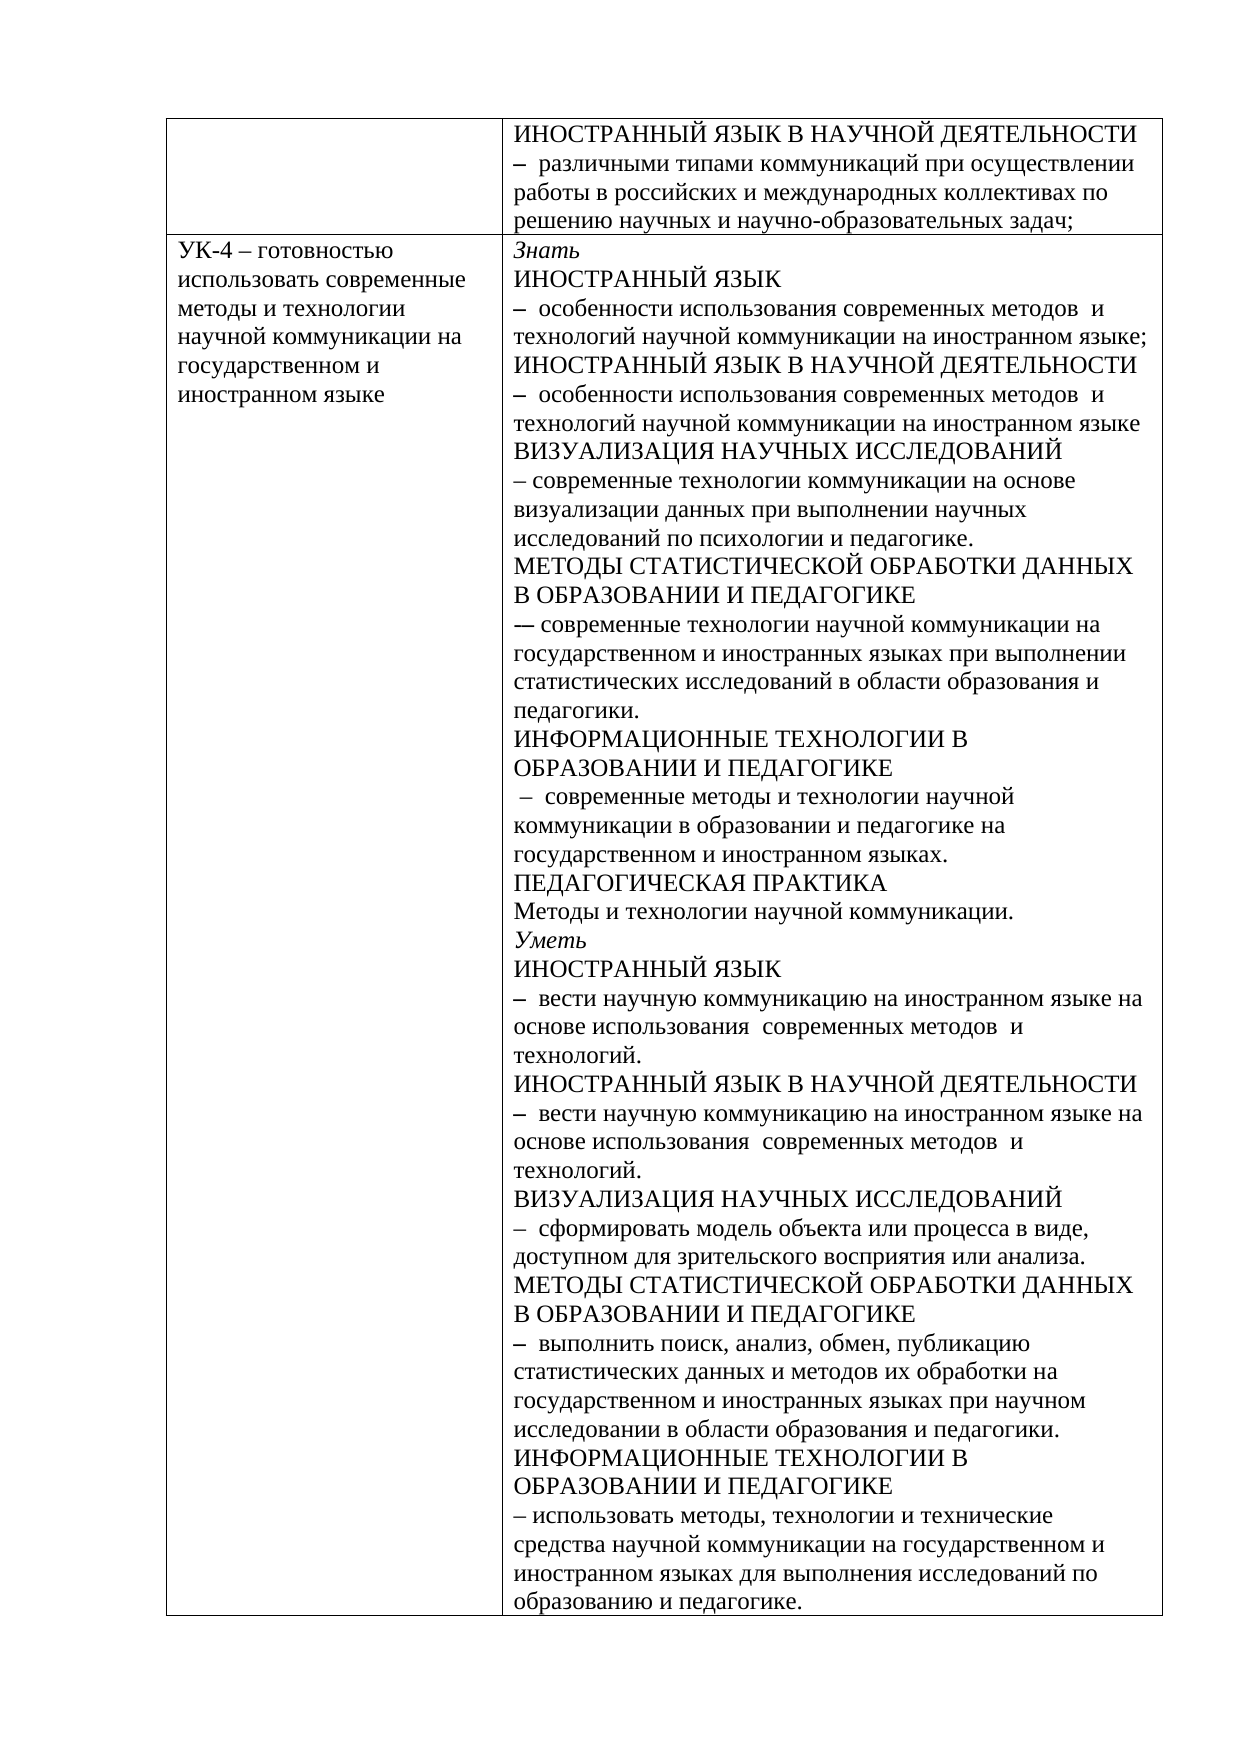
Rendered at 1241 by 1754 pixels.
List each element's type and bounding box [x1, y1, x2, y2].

table_cell [167, 235, 502, 1615]
table_cell [503, 235, 1162, 1615]
table_cell [167, 119, 502, 234]
table_cell [503, 119, 1162, 234]
